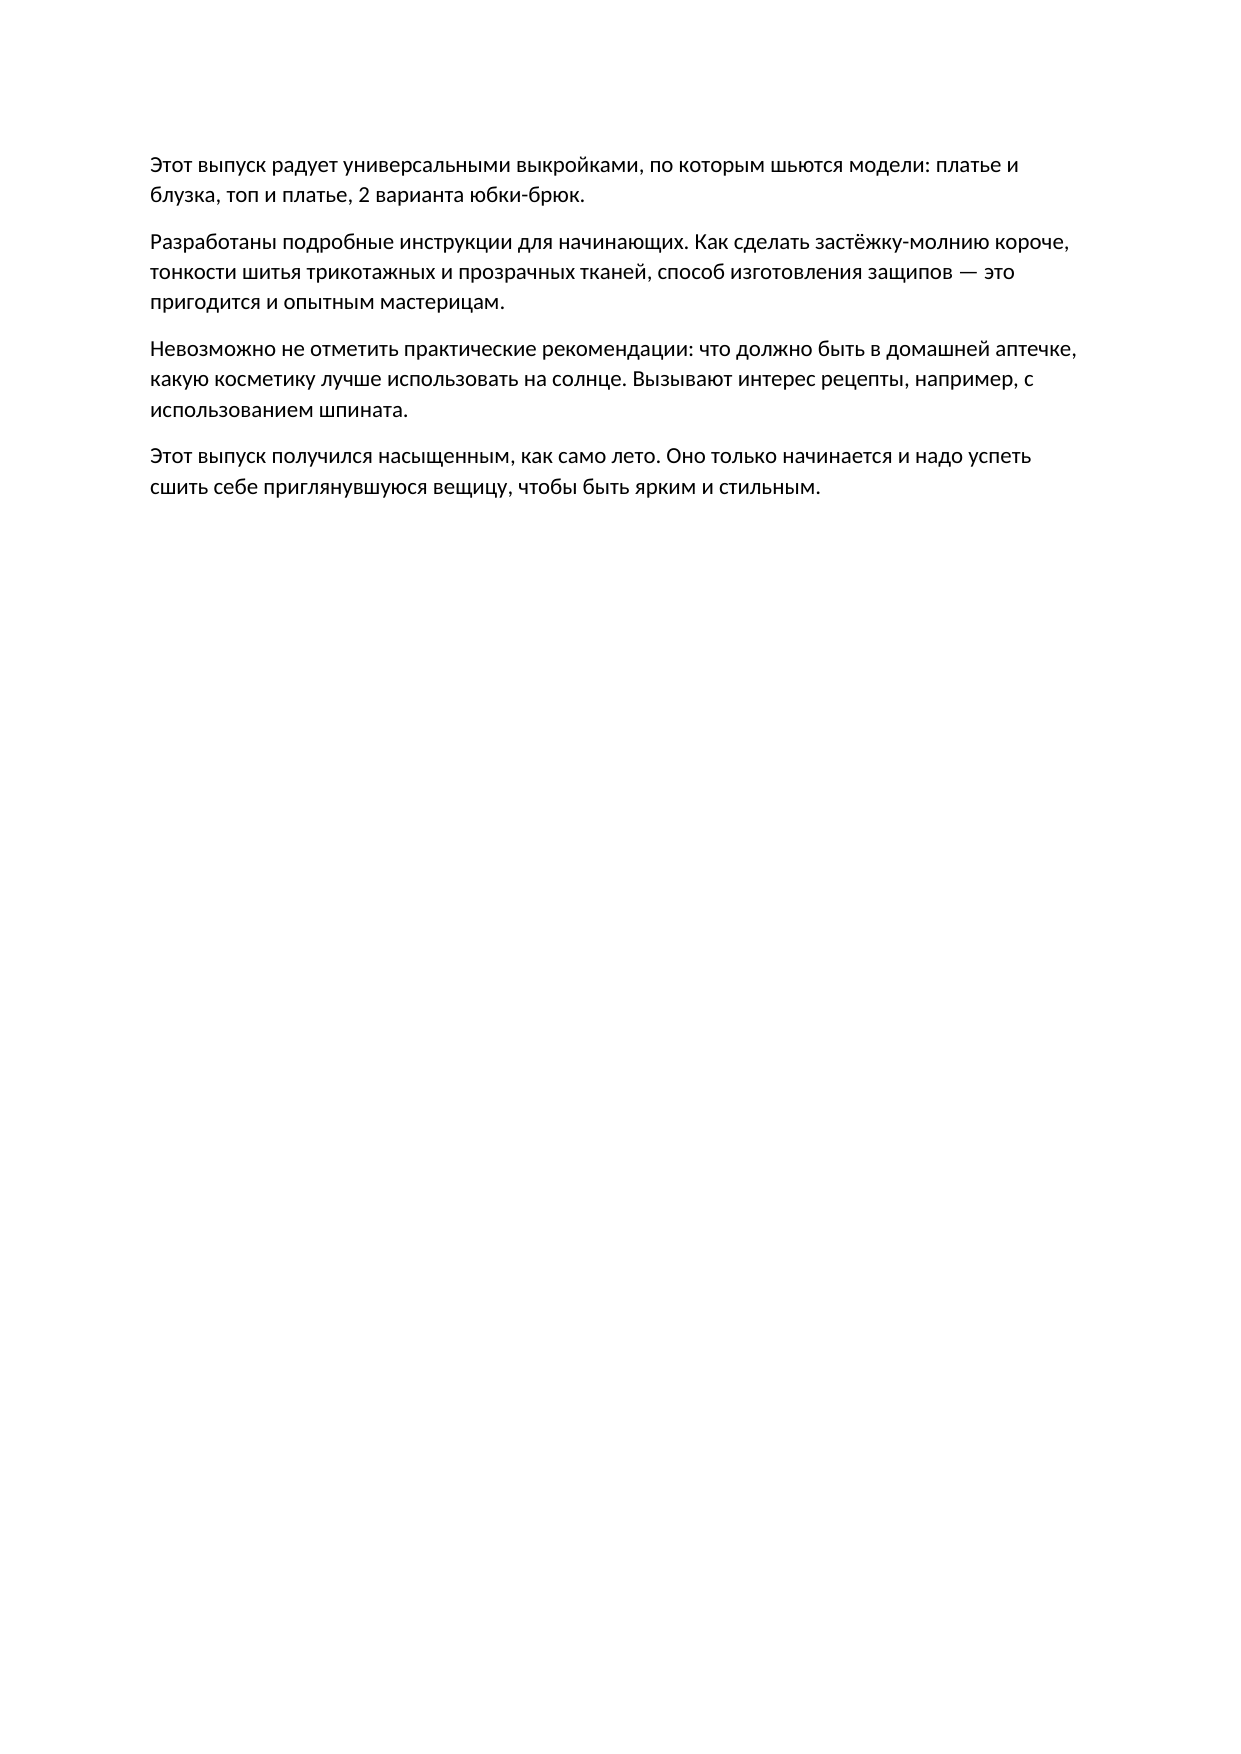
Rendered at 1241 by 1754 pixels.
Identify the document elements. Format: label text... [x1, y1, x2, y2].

text Этот выпуск радует универсальными выкройками, по которым шьются модели: платье и блузка, топ и платье, 2 варианта юбки-брюк. [150, 150, 1090, 208]
text Невозможно не отметить практические рекомендации: что должно быть в домашней аптечке, какую косметику лучше использовать на солнце. Вызывают интерес рецепты, например, с использованием шпината. [150, 334, 1090, 423]
text Этот выпуск получился насыщенным, как само лето. Оно только начинается и надо успеть сшить себе приглянувшуюся вещицу, чтобы быть ярким и стильным. [150, 442, 1090, 500]
text Разработаны подробные инструкции для начинающих. Как сделать застёжку-молнию короче, тонкости шитья трикотажных и прозрачных тканей, способ изготовления защипов — это пригодится и опытным мастерицам. [150, 227, 1090, 316]
